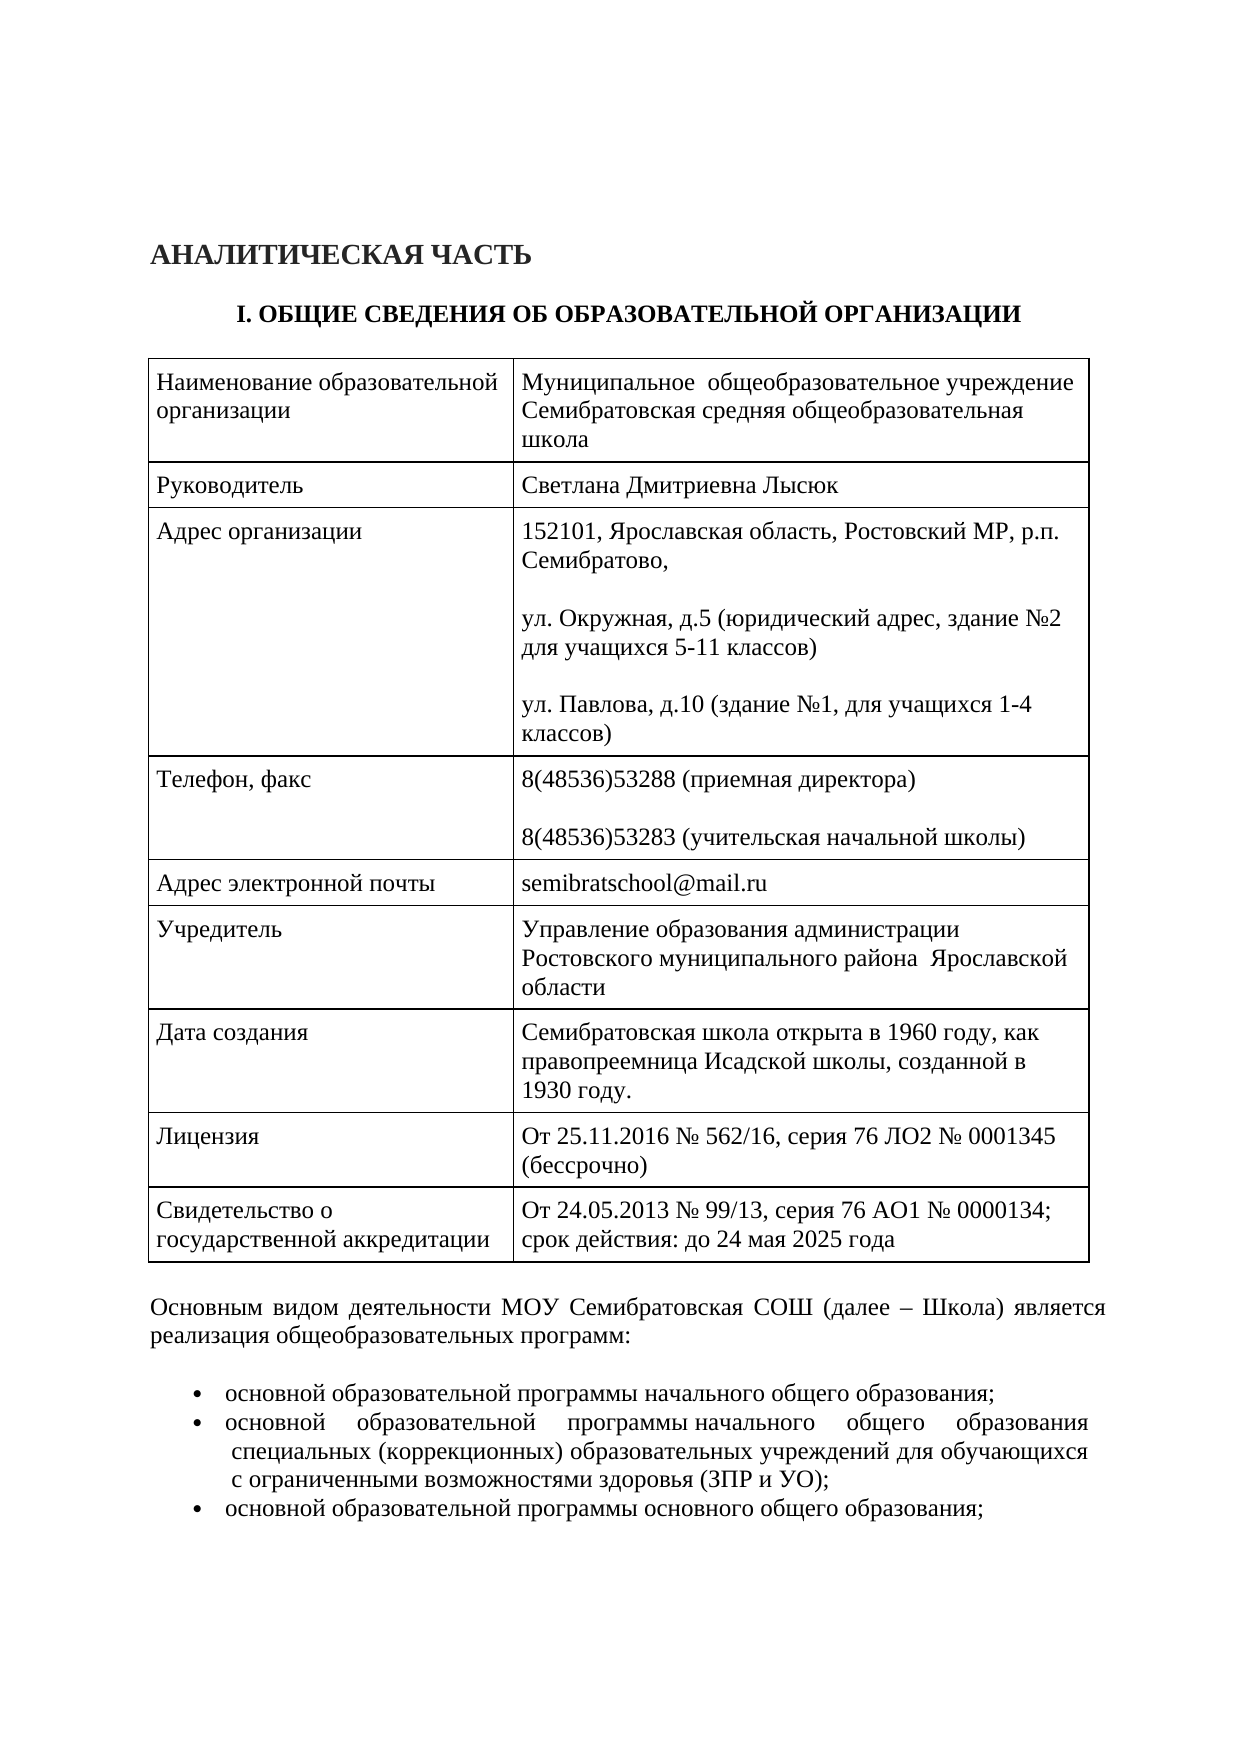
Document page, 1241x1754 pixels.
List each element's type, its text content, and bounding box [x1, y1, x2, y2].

table_cell От 25.11.2016 № 562/16, серия 76 ЛО2 № 0001345 (бессрочно) [514, 1113, 1088, 1186]
table_cell Учредитель [149, 906, 513, 1008]
table_cell Свидетельство о государственной аккредитации [149, 1188, 513, 1261]
table_cell Телефон, факс [149, 757, 513, 859]
list основной образовательной программы начального общего образования; [194, 1378, 1089, 1407]
table_cell 152101, Ярославская область, Ростовский МР, р.п. Семибратово, ул. Окружная, д.5 (юридический адрес, здание №2 для учащихся 5-11 классов) ул. Павлова, д.10 (здание №1, для учащихся 1-4 классов) [514, 508, 1088, 755]
list основной образовательной программы основного общего образования; [194, 1493, 1089, 1522]
text АНАЛИТИЧЕСКАЯ ЧАСТЬ [150, 208, 1107, 270]
table_cell От 24.05.2013 № 99/13, серия 76 АО1 № 0000134; срок действия: до 24 мая 2025 года [514, 1188, 1088, 1261]
table_cell Лицензия [149, 1113, 513, 1186]
table_cell Адрес электронной почты [149, 860, 513, 905]
table_cell Светлана Дмитриевна Лысюк [514, 463, 1088, 507]
table_header Наименование образовательной организации [149, 359, 513, 461]
table_cell Управление образования администрации Ростовского муниципального района Ярославской области [514, 906, 1088, 1008]
list основной образовательной программы начального общего образования специальных (коррекционных) образовательных учреждений для обучающихся с ограниченными возможностями здоровья (ЗПР и УО); [194, 1407, 1089, 1493]
table_cell Семибратовская школа открыта в 1960 году, как правопреемница Исадской школы, созданной в 1930 году. [514, 1010, 1088, 1112]
table_cell Руководитель [149, 463, 513, 507]
table_cell Адрес организации [149, 508, 513, 755]
table_cell Дата создания [149, 1010, 513, 1112]
table_cell 8(48536)53288 (приемная директора) 8(48536)53283 (учительская начальной школы) [514, 757, 1088, 859]
text Основным видом деятельности МОУ Семибратовская СОШ (далее – Школа) является реализация общеобразовательных программ: [150, 1292, 1107, 1349]
table_cell semibratschool@mail.ru [514, 860, 1088, 905]
table_header Муниципальное общеобразовательное учреждение Семибратовская средняя общеобразовательная школа [514, 359, 1088, 461]
text I. ОБЩИЕ СВЕДЕНИЯ ОБ ОБРАЗОВАТЕЛЬНОЙ ОРГАНИЗАЦИИ [150, 299, 1107, 328]
